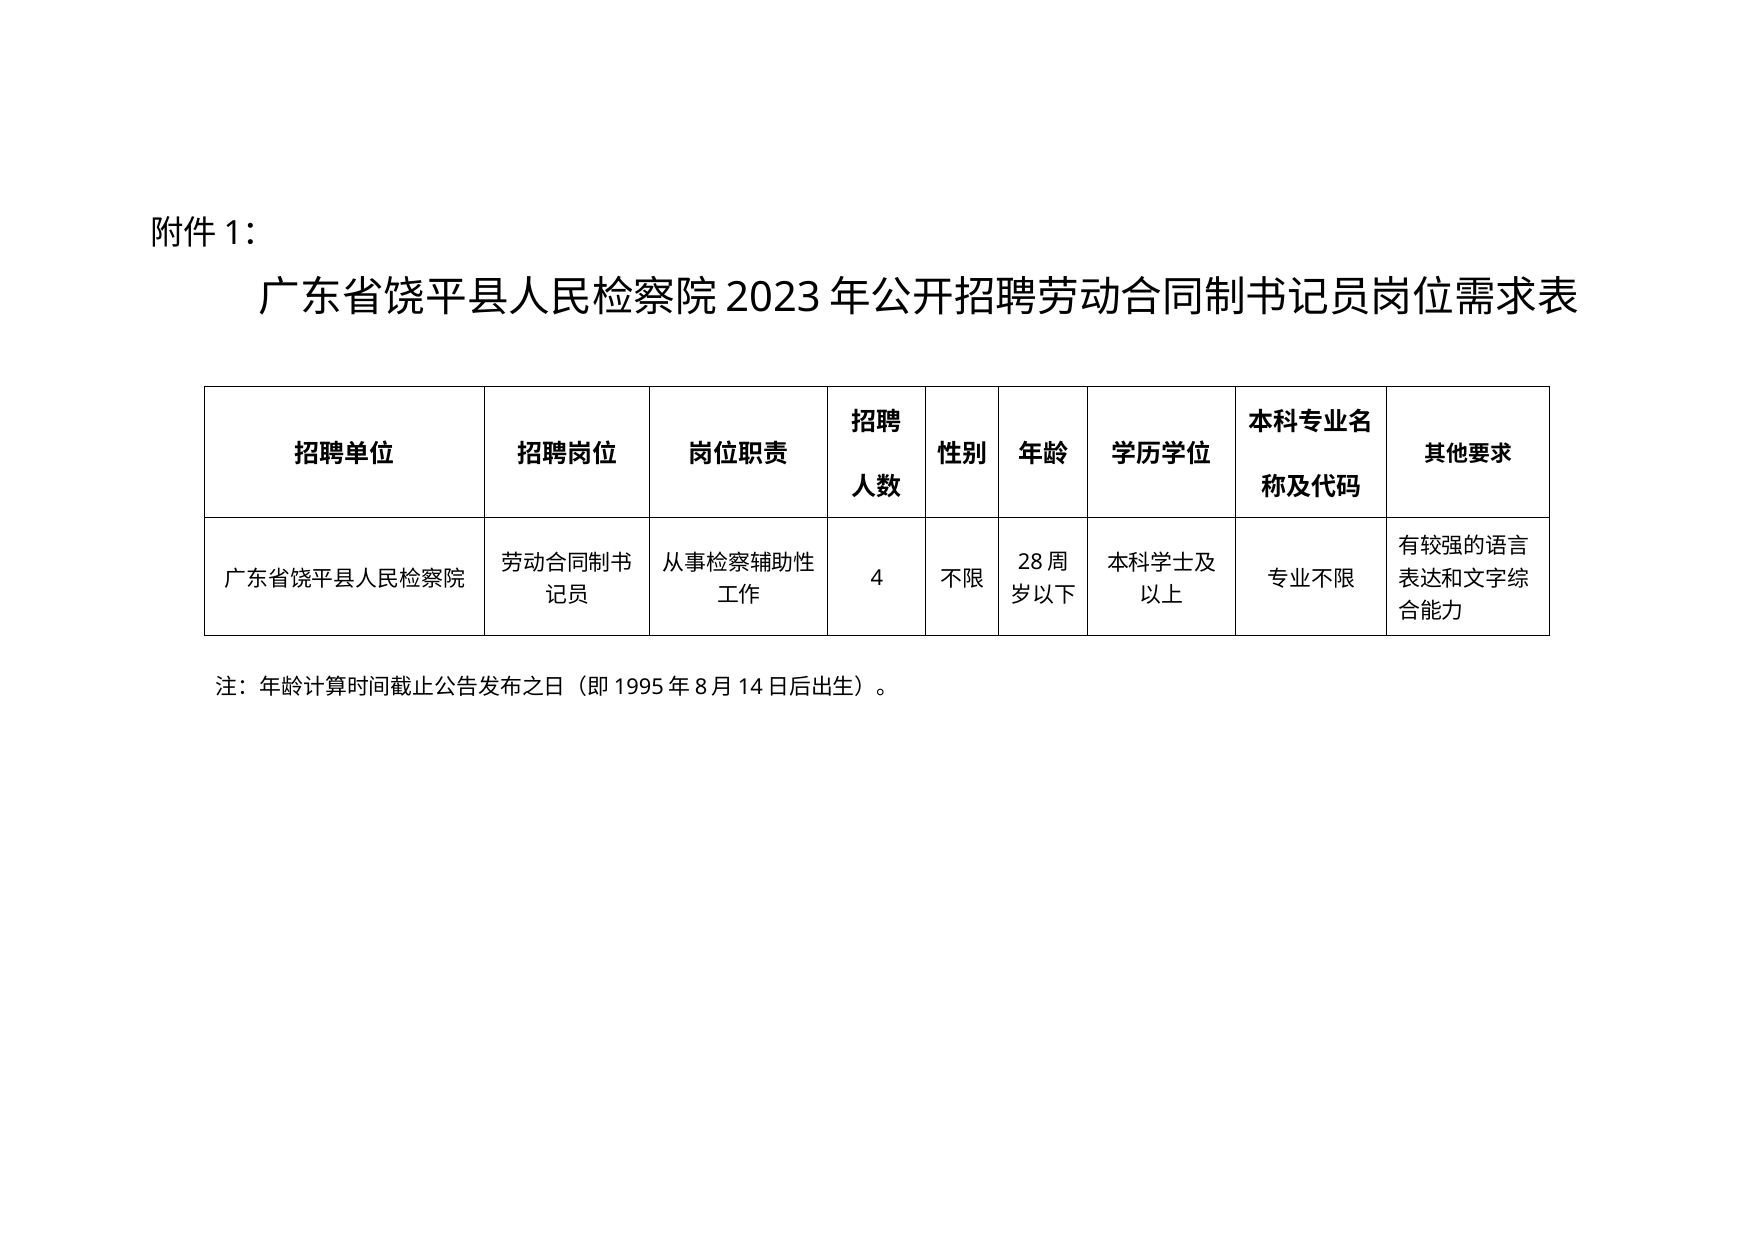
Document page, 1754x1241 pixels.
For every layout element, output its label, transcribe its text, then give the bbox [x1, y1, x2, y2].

table_header 招聘单位 [205, 387, 484, 517]
table_header 年龄 [999, 387, 1087, 517]
text 广东省饶平县人民检察院2023年公开招聘劳动合同制书记员岗位需求表 [150, 263, 1604, 323]
table_cell 28周岁以下 [999, 518, 1087, 635]
table_cell 4 [828, 518, 925, 635]
table_cell 专业不限 [1236, 518, 1386, 635]
table_header 招聘 人数 [828, 387, 925, 517]
table_cell 本科学士及以上 [1088, 518, 1235, 635]
table_cell 有较强的语言表达和文字综合能力 [1387, 518, 1549, 635]
table_cell 劳动合同制书记员 [485, 518, 649, 635]
table_cell 不限 [926, 518, 998, 635]
table_header 其他要求 [1387, 387, 1549, 517]
table_header 学历学位 [1088, 387, 1235, 517]
text 附件1： [150, 198, 1604, 263]
table_cell 广东省饶平县人民检察院 [205, 518, 484, 635]
table_header 本科专业名称及代码 [1236, 387, 1386, 517]
table_header 岗位职责 [650, 387, 827, 517]
table_cell 从事检察辅助性工作 [650, 518, 827, 635]
table_header 招聘岗位 [485, 387, 649, 517]
table_header 性别 [926, 387, 998, 517]
text 注：年龄计算时间截止公告发布之日（即1995年8月14日后出生）。 [150, 669, 1604, 701]
